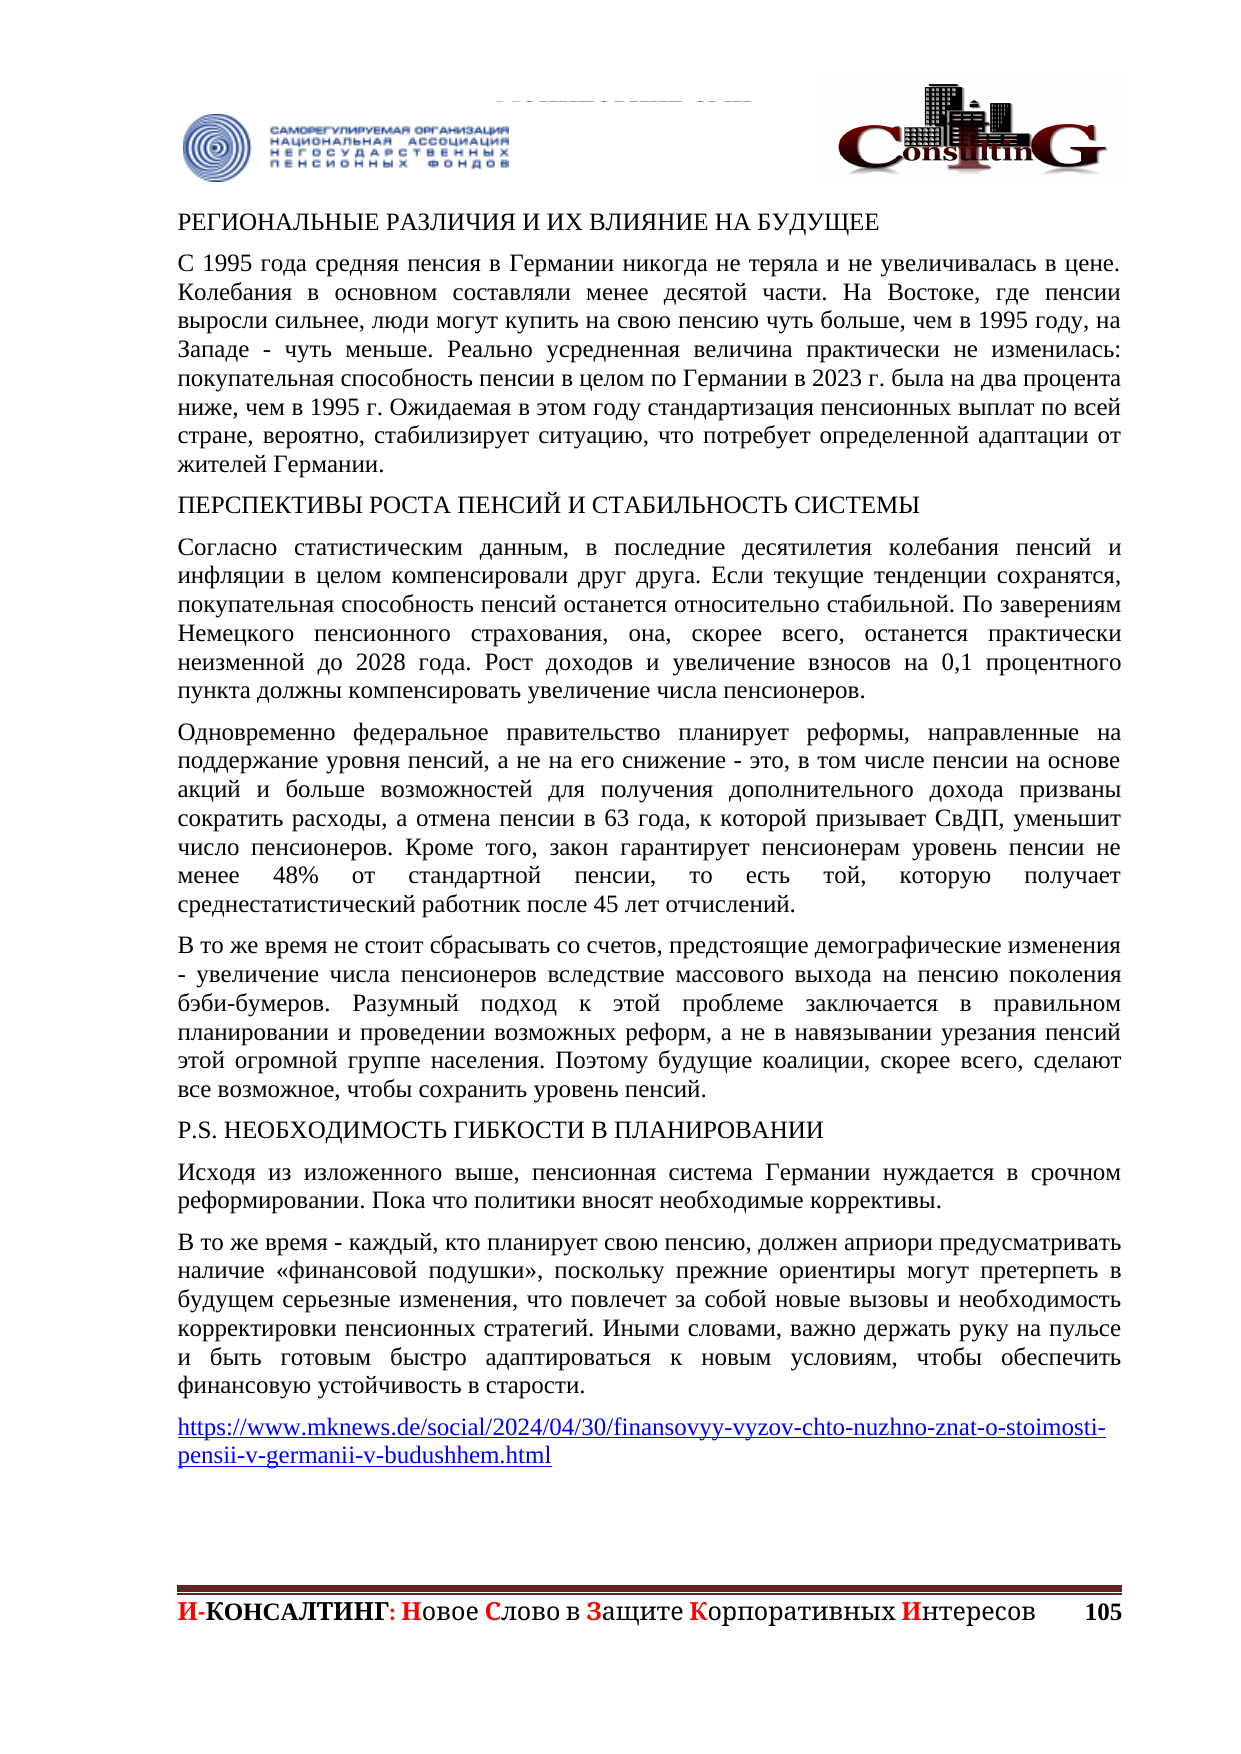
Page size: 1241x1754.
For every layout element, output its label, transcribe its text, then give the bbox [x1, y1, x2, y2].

text Исходя из изложенного выше, пенсионная система Германии нуждается в срочном реформировании. Пока что политики вносят необходимые коррективы. [177, 1157, 1122, 1214]
picture [183, 114, 509, 182]
text Согласно статистическим данным, в последние десятилетия колебания пенсий и инфляции в целом компенсировали друг друга. Если текущие тенденции сохранятся, покупательная способность пенсий останется относительно стабильной. По заверениям Немецкого пенсионного страхования, она, скорее всего, останется практически неизменной до 2028 года. Рост доходов и увеличение взносов на 0,1 процентного пункта должны компенсировать увеличение числа пенсионеров. [177, 532, 1122, 704]
text Одновременно федеральное правительство планирует реформы, направленные на поддержание уровня пенсий, а не на его снижение - это, в том числе пенсии на основе акций и больше возможностей для получения дополнительного дохода призваны сократить расходы, а отмена пенсии в 63 года, к которой призывает СвДП, уменьшит число пенсионеров. Кроме того, закон гарантирует пенсионерам уровень пенсии не менее 48% от стандартной пенсии, то есть той, которую получает среднестатистический работник после 45 лет отчислений. [177, 717, 1122, 918]
text С 1995 года средняя пенсия в Германии никогда не теряла и не увеличивалась в цене. Колебания в основном составляли менее десятой части. На Востоке, где пенсии выросли сильнее, люди могут купить на свою пенсию чуть больше, чем в 1995 году, на Западе - чуть меньше. Реально усредненная величина практически не изменилась: покупательная способность пенсии в целом по Германии в 2023 г. была на два процента ниже, чем в 1995 г. Ожидаемая в этом году стандартизация пенсионных выплат по всей стране, вероятно, стабилизирует ситуацию, что потребует определенной адаптации от жителей Германии. [177, 248, 1122, 478]
text РЕГИОНАЛЬНЫЕ РАЗЛИЧИЯ И ИХ ВЛИЯНИЕ НА БУДУЩЕЕ [177, 207, 1122, 236]
text Р.S. НЕОБХОДИМОСТЬ ГИБКОСТИ В ПЛАНИРОВАНИИ [177, 1116, 1122, 1144]
text В то же время не стоит сбрасывать со счетов, предстоящие демографические изменения - увеличение числа пенсионеров вследствие массового выхода на пенсию поколения бэби-бумеров. Разумный подход к этой проблеме заключается в правильном планировании и проведении возможных реформ, а не в навязывании урезания пенсий этой огромной группе населения. Поэтому будущие коалиции, скорее всего, сделают все возможное, чтобы сохранить уровень пенсий. [177, 931, 1122, 1103]
text В то же время - каждый, кто планирует свою пенсию, должен априори предусматривать наличие «финансовой подушки», поскольку прежние ориентиры могут претерпеть в будущем серьезные изменения, что повлечет за собой новые вызовы и необходимость корректировки пенсионных стратегий. Иными словами, важно держать руку на пульсе и быть готовым быстро адаптироваться к новым условиям, чтобы обеспечить финансовую устойчивость в старости. [177, 1227, 1122, 1399]
text https://www.mknews.de/social/2024/04/30/finansovyy-vyzov-chto-nuzhno-znat-o-stoimosti-pensii-v-germanii-v-budushhem.html [177, 1412, 1122, 1469]
text ПЕРСПЕКТИВЫ РОСТА ПЕНСИЙ И СТАБИЛЬНОСТЬ СИСТЕМЫ [177, 491, 1122, 519]
picture [821, 73, 1122, 182]
